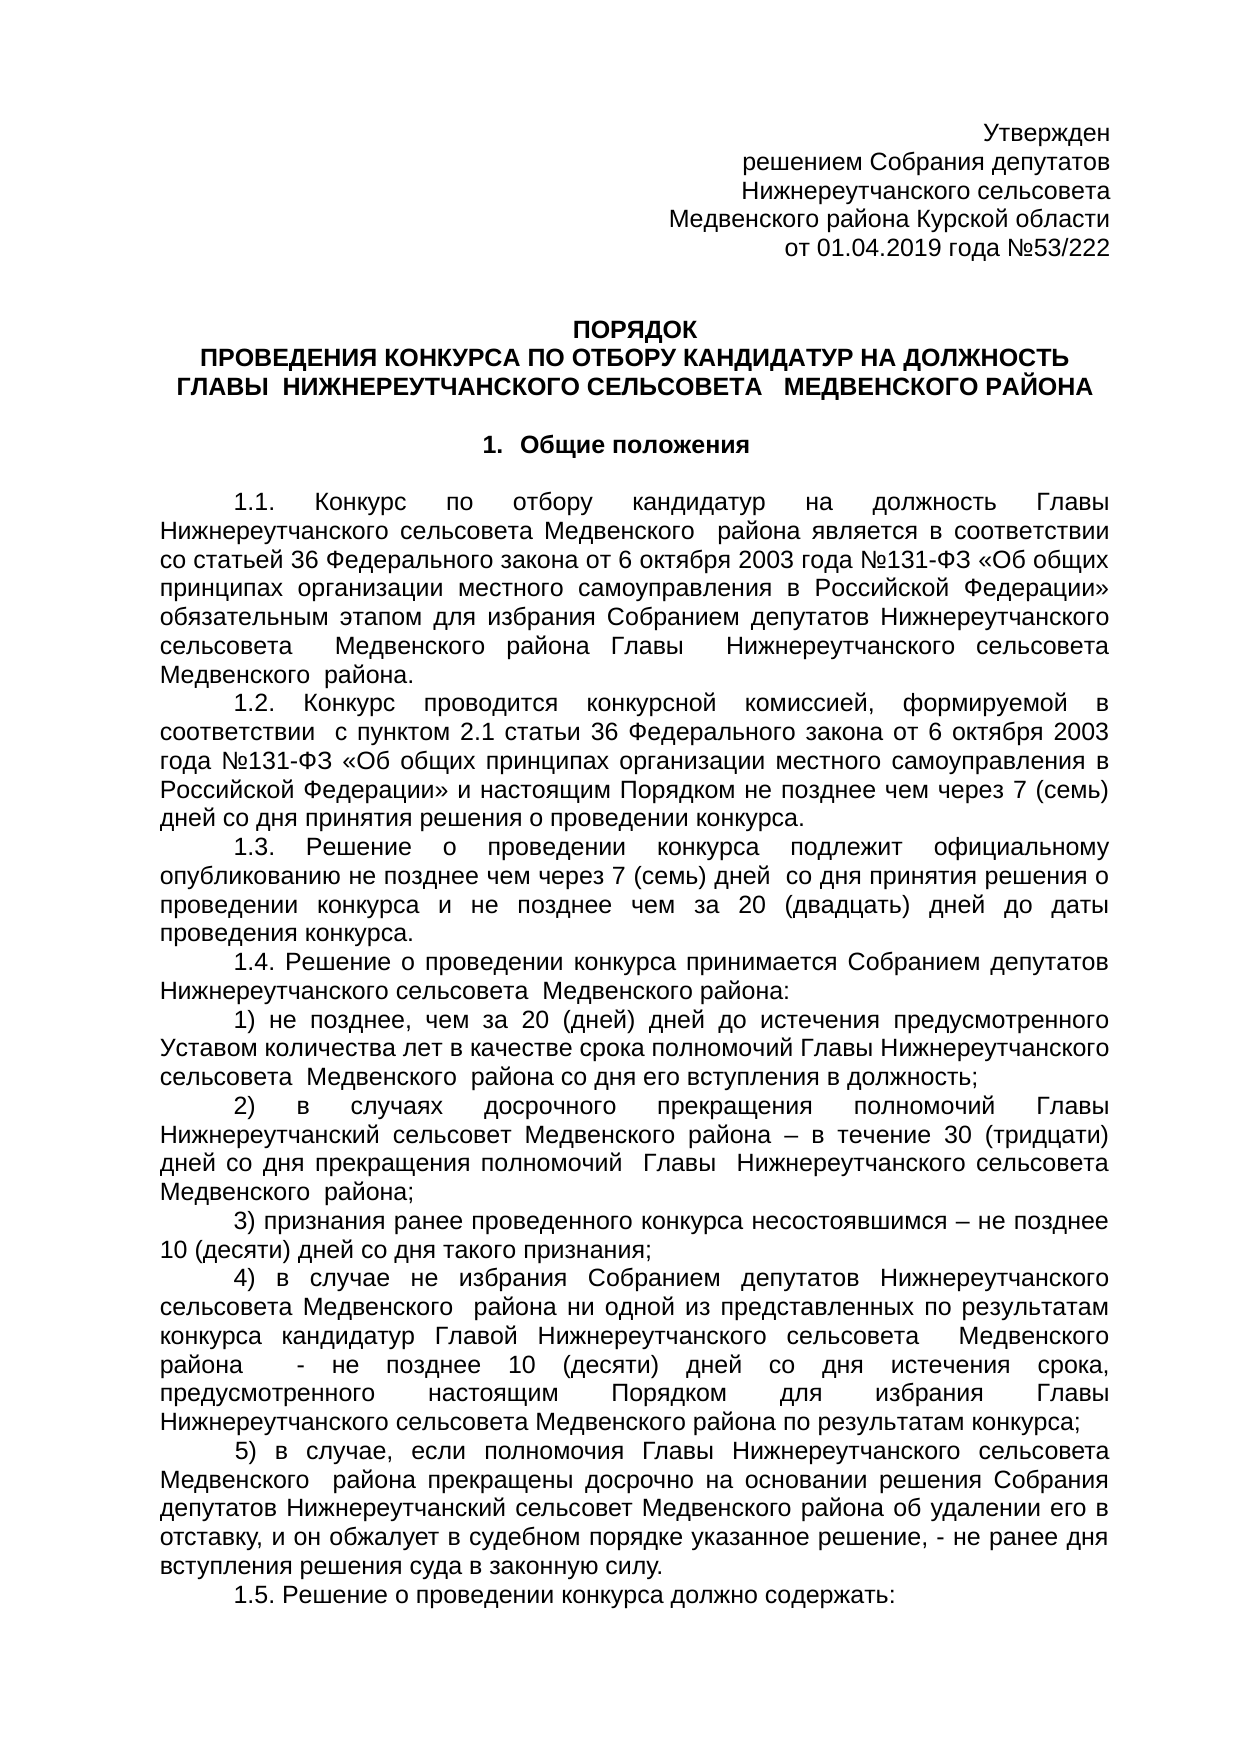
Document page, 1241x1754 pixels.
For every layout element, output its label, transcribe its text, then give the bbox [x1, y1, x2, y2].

text 3) признания ранее проведенного конкурса несостоявшимся – не позднее 10 (десяти) дней со дня такого признания; [159, 1206, 1110, 1263]
text 1.1. Конкурс по отбору кандидатур на должность Главы Нижнереутчанского сельсовета Медвенского района является в соответствии со статьей 36 Федерального закона от 6 октября 2003 года №131-ФЗ «Об общих принципах организации местного самоуправления в Российской Федерации» обязательным этапом для избрания Собранием депутатов Нижнереутчанского сельсовета Медвенского района Главы Нижнереутчанского сельсовета Медвенского района. [159, 487, 1110, 688]
list Общие положения [122, 429, 1110, 458]
text 1.4. Решение о проведении конкурса принимается Собранием депутатов Нижнереутчанского сельсовета Медвенского района: [159, 947, 1110, 1004]
text 1.2. Конкурс проводится конкурсной комиссией, формируемой в соответствии с пунктом 2.1 статьи 36 Федерального закона от 6 октября 2003 года №131-ФЗ «Об общих принципах организации местного самоуправления в Российской Федерации» и настоящим Порядком не позднее чем через 7 (семь) дней со дня принятия решения о проведении конкурса. [159, 688, 1110, 832]
text Нижнереутчанского сельсовета [159, 176, 1110, 204]
text Утвержден [159, 118, 1110, 147]
text от 01.04.2019 года №53/222 [159, 233, 1110, 262]
text 1.3. Решение о проведении конкурса подлежит официальному опубликованию не позднее чем через 7 (семь) дней со дня принятия решения о проведении конкурса и не позднее чем за 20 (двадцать) дней до даты проведения конкурса. [159, 832, 1110, 947]
text ГЛАВЫ НИЖНЕРЕУТЧАНСКОГО СЕЛЬСОВЕТА МЕДВЕНСКОГО РАЙОНА [159, 372, 1110, 401]
text 1.5. Решение о проведении конкурса должно содержать: [159, 1579, 1110, 1608]
text Медвенского района Курской области [159, 204, 1110, 233]
text решением Собрания депутатов [159, 147, 1110, 176]
text 5) в случае, если полномочия Главы Нижнереутчанского сельсовета Медвенского района прекращены досрочно на основании решения Собрания депутатов Нижнереутчанский сельсовет Медвенского района об удалении его в отставку, и он обжалует в судебном порядке указанное решение, - не ранее дня вступления решения суда в законную силу. [159, 1436, 1110, 1579]
text ПОРЯДОК [159, 314, 1110, 343]
text 2) в случаях досрочного прекращения полномочий Главы Нижнереутчанский сельсовет Медвенского района – в течение 30 (тридцати) дней со дня прекращения полномочий Главы Нижнереутчанского сельсовета Медвенского района; [159, 1091, 1110, 1206]
text 4) в случае не избрания Собранием депутатов Нижнереутчанского сельсовета Медвенского района ни одной из представленных по результатам конкурса кандидатур Главой Нижнереутчанского сельсовета Медвенского района - не позднее 10 (десяти) дней со дня истечения срока, предусмотренного настоящим Порядком для избрания Главы Нижнереутчанского сельсовета Медвенского района по результатам конкурса; [159, 1263, 1110, 1436]
text ПРОВЕДЕНИЯ КОНКУРСА ПО ОТБОРУ КАНДИДАТУР НА ДОЛЖНОСТЬ [159, 343, 1110, 372]
text 1) не позднее, чем за 20 (дней) дней до истечения предусмотренного Уставом количества лет в качестве срока полномочий Главы Нижнереутчанского сельсовета Медвенского района со дня его вступления в должность; [159, 1004, 1110, 1091]
